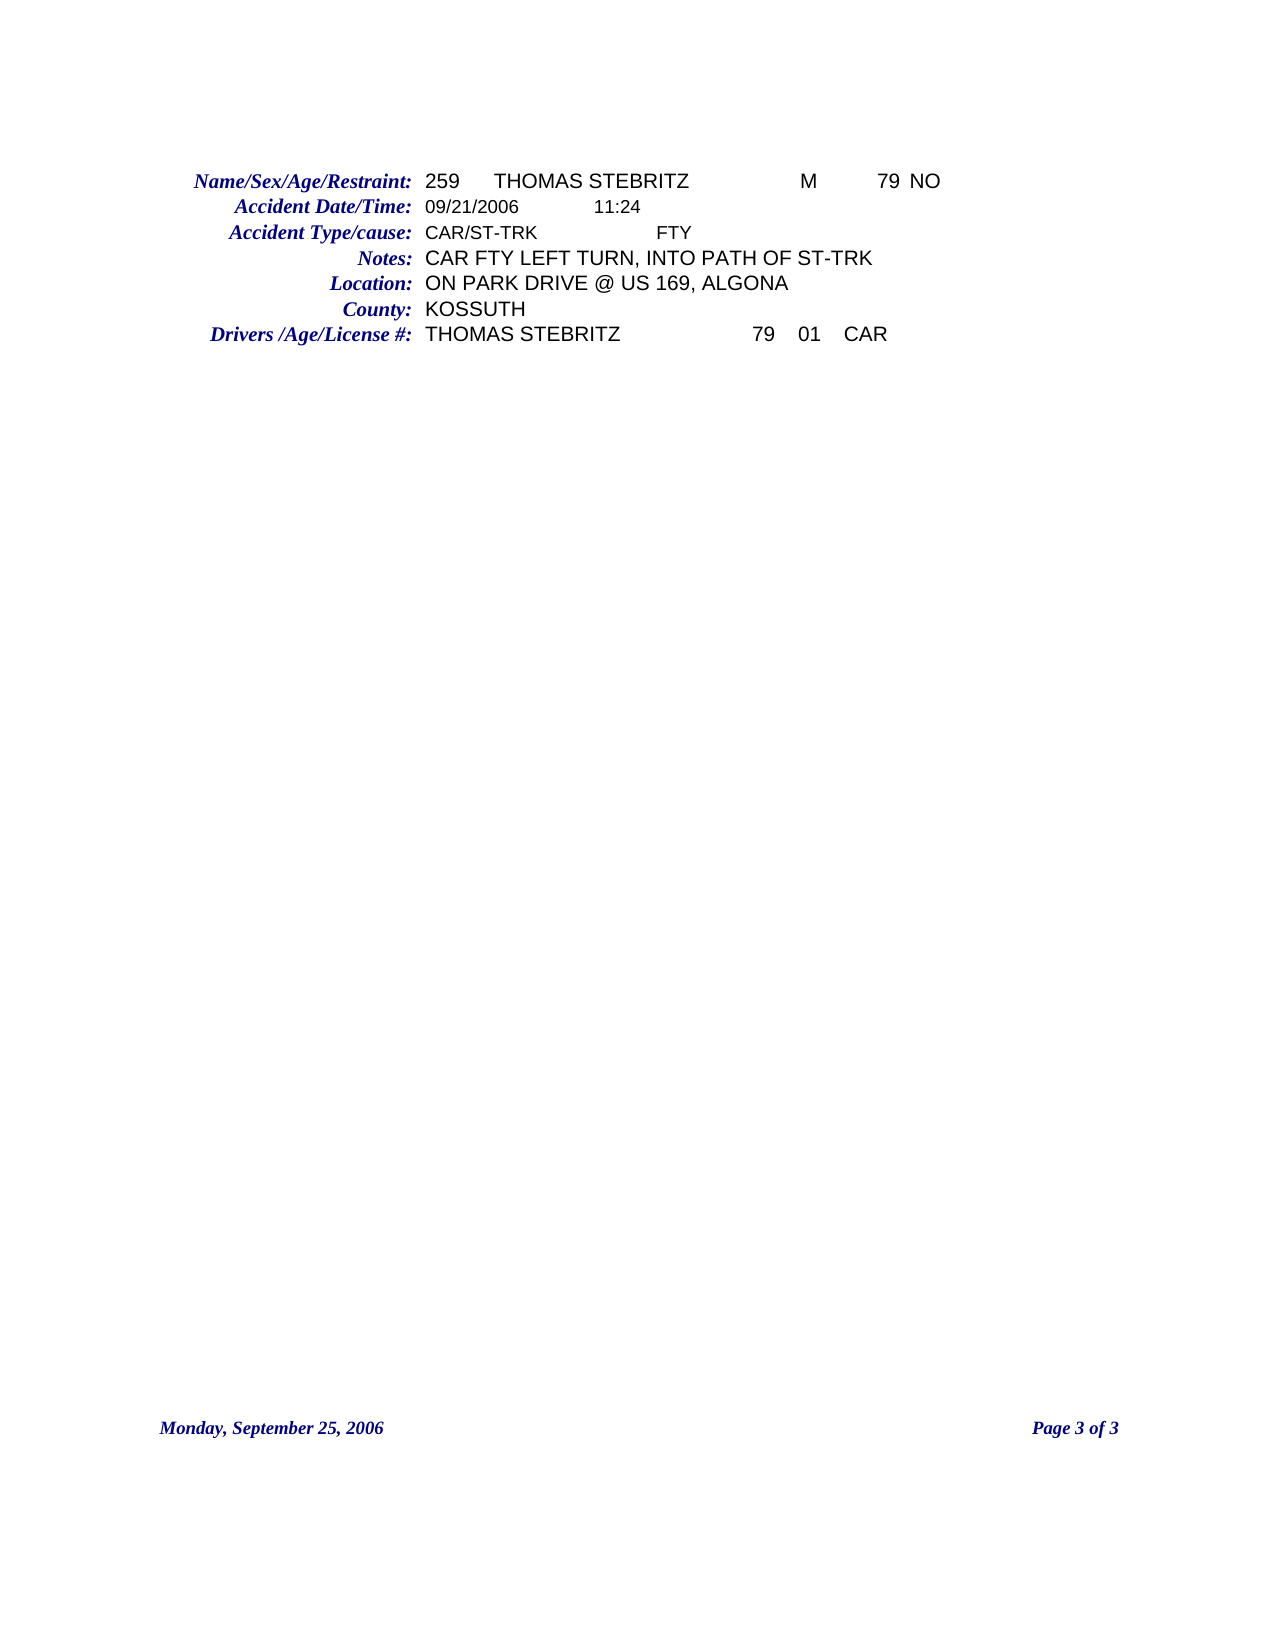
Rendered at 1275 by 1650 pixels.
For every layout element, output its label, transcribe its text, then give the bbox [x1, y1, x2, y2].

text Drivers /Age/License #: THOMAS STEBRITZ 79 01 CAR [150, 322, 1125, 346]
text Name/Sex/Age/Restraint: 259 THOMAS STEBRITZ M 79 NO [150, 169, 1125, 193]
text Location: ON PARK DRIVE @ US 169, ALGONA [150, 271, 1125, 295]
text County: KOSSUTH [150, 297, 1125, 321]
text Monday, September 25, 2006 Page 3 of 3 [150, 1417, 1125, 1439]
text Accident Type/cause: CAR/ST-TRK FTY [150, 220, 1125, 244]
text Notes: CAR FTY LEFT TURN, INTO PATH OF ST-TRK [150, 245, 1125, 269]
text Accident Date/Time: 09/21/2006 11:24 [150, 194, 1125, 218]
